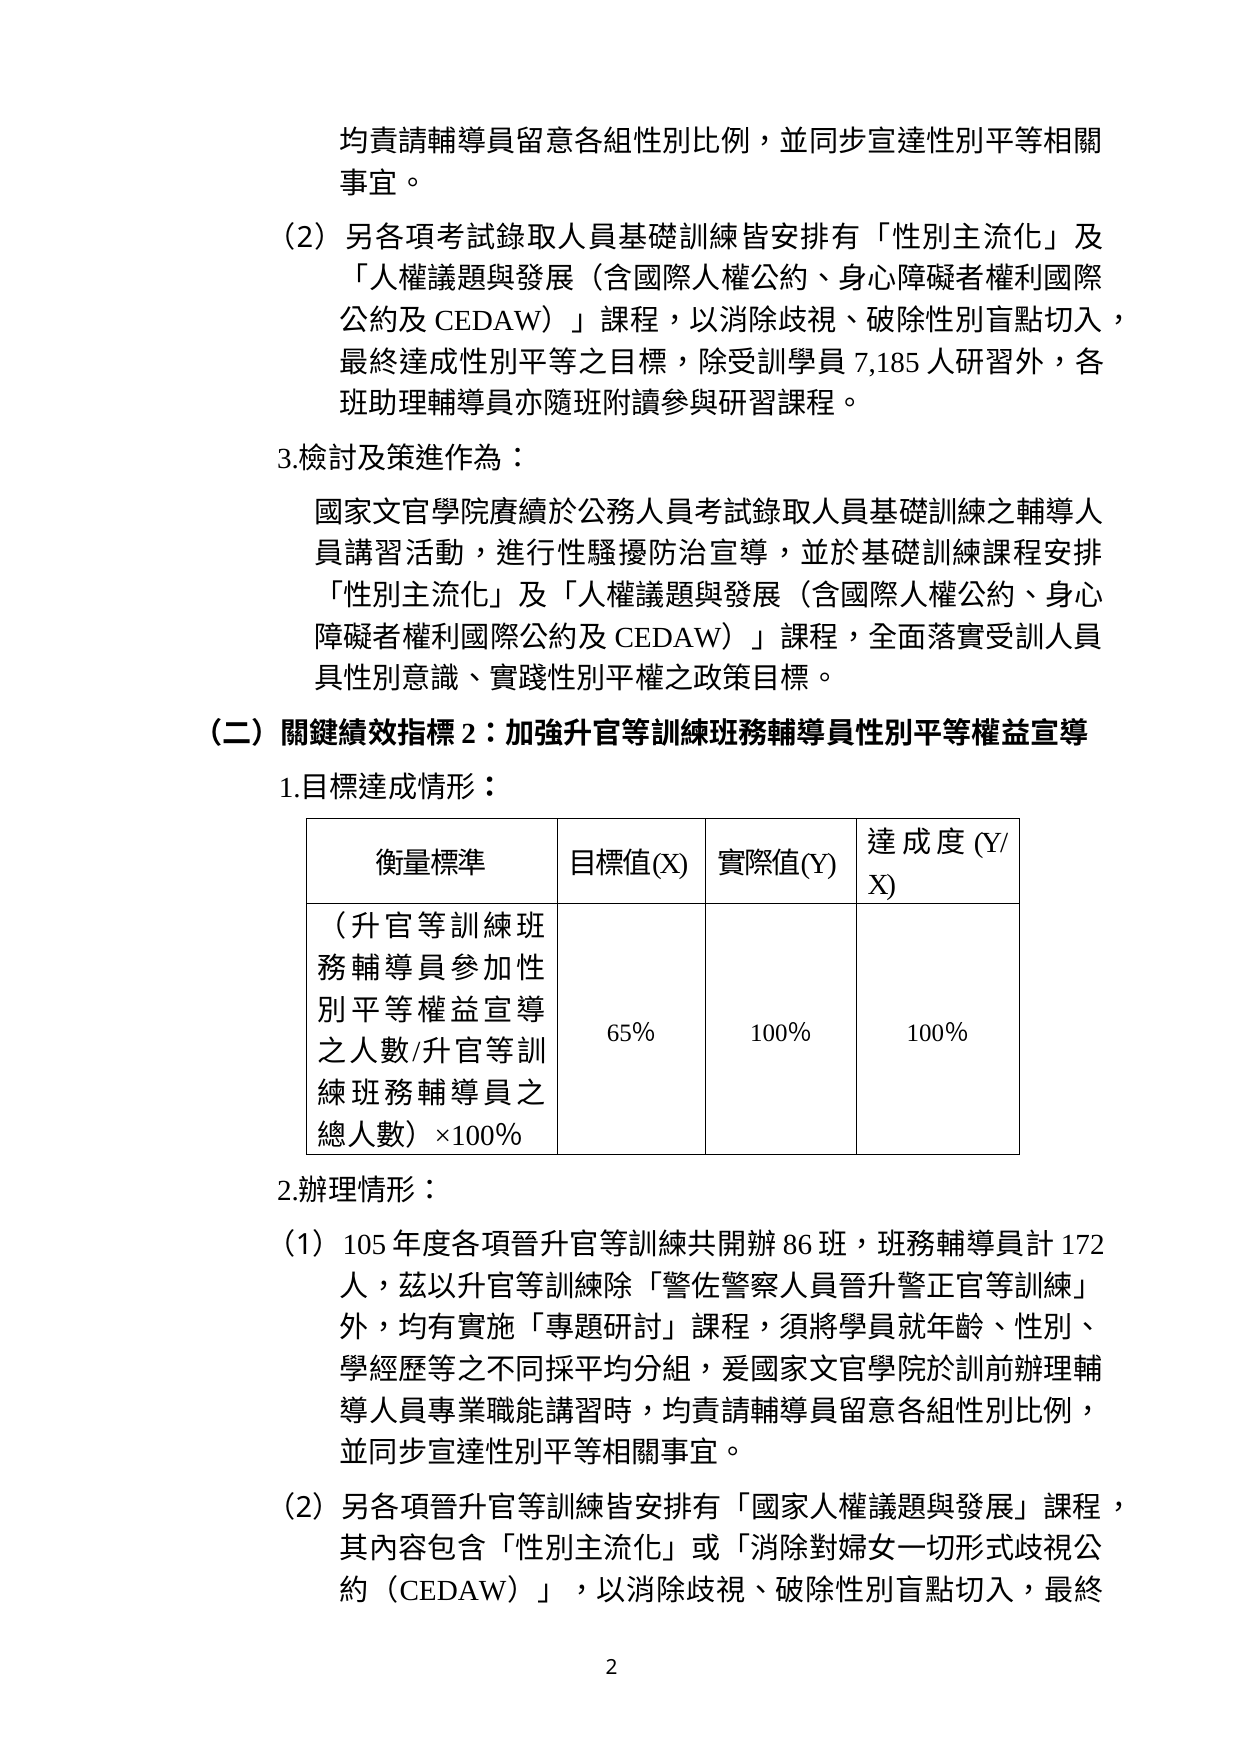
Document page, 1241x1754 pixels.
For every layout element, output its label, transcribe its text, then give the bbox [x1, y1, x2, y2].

text （1）105年度各項晉升官等訓練共開辦86班，班務輔導員計172人，茲以升官等訓練除「警佐警察人員晉升警正官等訓練」外，均有實施「專題研討」課程，須將學員就年齡、性別、學經歷等之不同採平均分組，爰國家文官學院於訓前辦理輔導人員專業職能講習時，均責請輔導員留意各組性別比例，並同步宣達性別平等相關事宜。 [266, 1221, 1104, 1471]
text 1.目標達成情形： [278, 764, 1104, 806]
text （2）另各項考試錄取人員基礎訓練皆安排有「性別主流化」及「人權議題與發展（含國際人權公約、身心障礙者權利國際公約及CEDAW）」課程，以消除歧視、破除性別盲點切入，最終達成性別平等之目標，除受訓學員7,185人研習外，各班助理輔導員亦隨班附讀參與研習課程。 [266, 214, 1104, 422]
text 國家文官學院賡續於公務人員考試錄取人員基礎訓練之輔導人員講習活動，進行性騷擾防治宣導，並於基礎訓練課程安排「性別主流化」及「人權議題與發展（含國際人權公約、身心障礙者權利國際公約及CEDAW）」課程，全面落實受訓人員具性別意識、實踐性別平權之政策目標。 [314, 489, 1104, 697]
table_header 實際值(Y) [706, 819, 856, 902]
table_cell （升官等訓練班務輔導員參加性別平等權益宣導之人數/升官等訓練班務輔導員之總人數）×100％ [307, 904, 557, 1153]
text 3.檢討及策進作為： [267, 435, 1104, 476]
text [266, 118, 1104, 201]
table_header 達成度(Y/X) [857, 819, 1019, 902]
text 2.辦理情形： [267, 1167, 1104, 1209]
table_cell 100％ [706, 904, 856, 1153]
table_cell 65％ [558, 904, 705, 1153]
table_header 衡量標準 [307, 819, 557, 902]
table_cell 100％ [857, 904, 1019, 1153]
text （二）關鍵績效指標2：加強升官等訓練班務輔導員性別平等權益宣導 [118, 710, 1104, 751]
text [266, 1484, 1104, 1609]
table_header 目標值(X) [558, 819, 705, 902]
